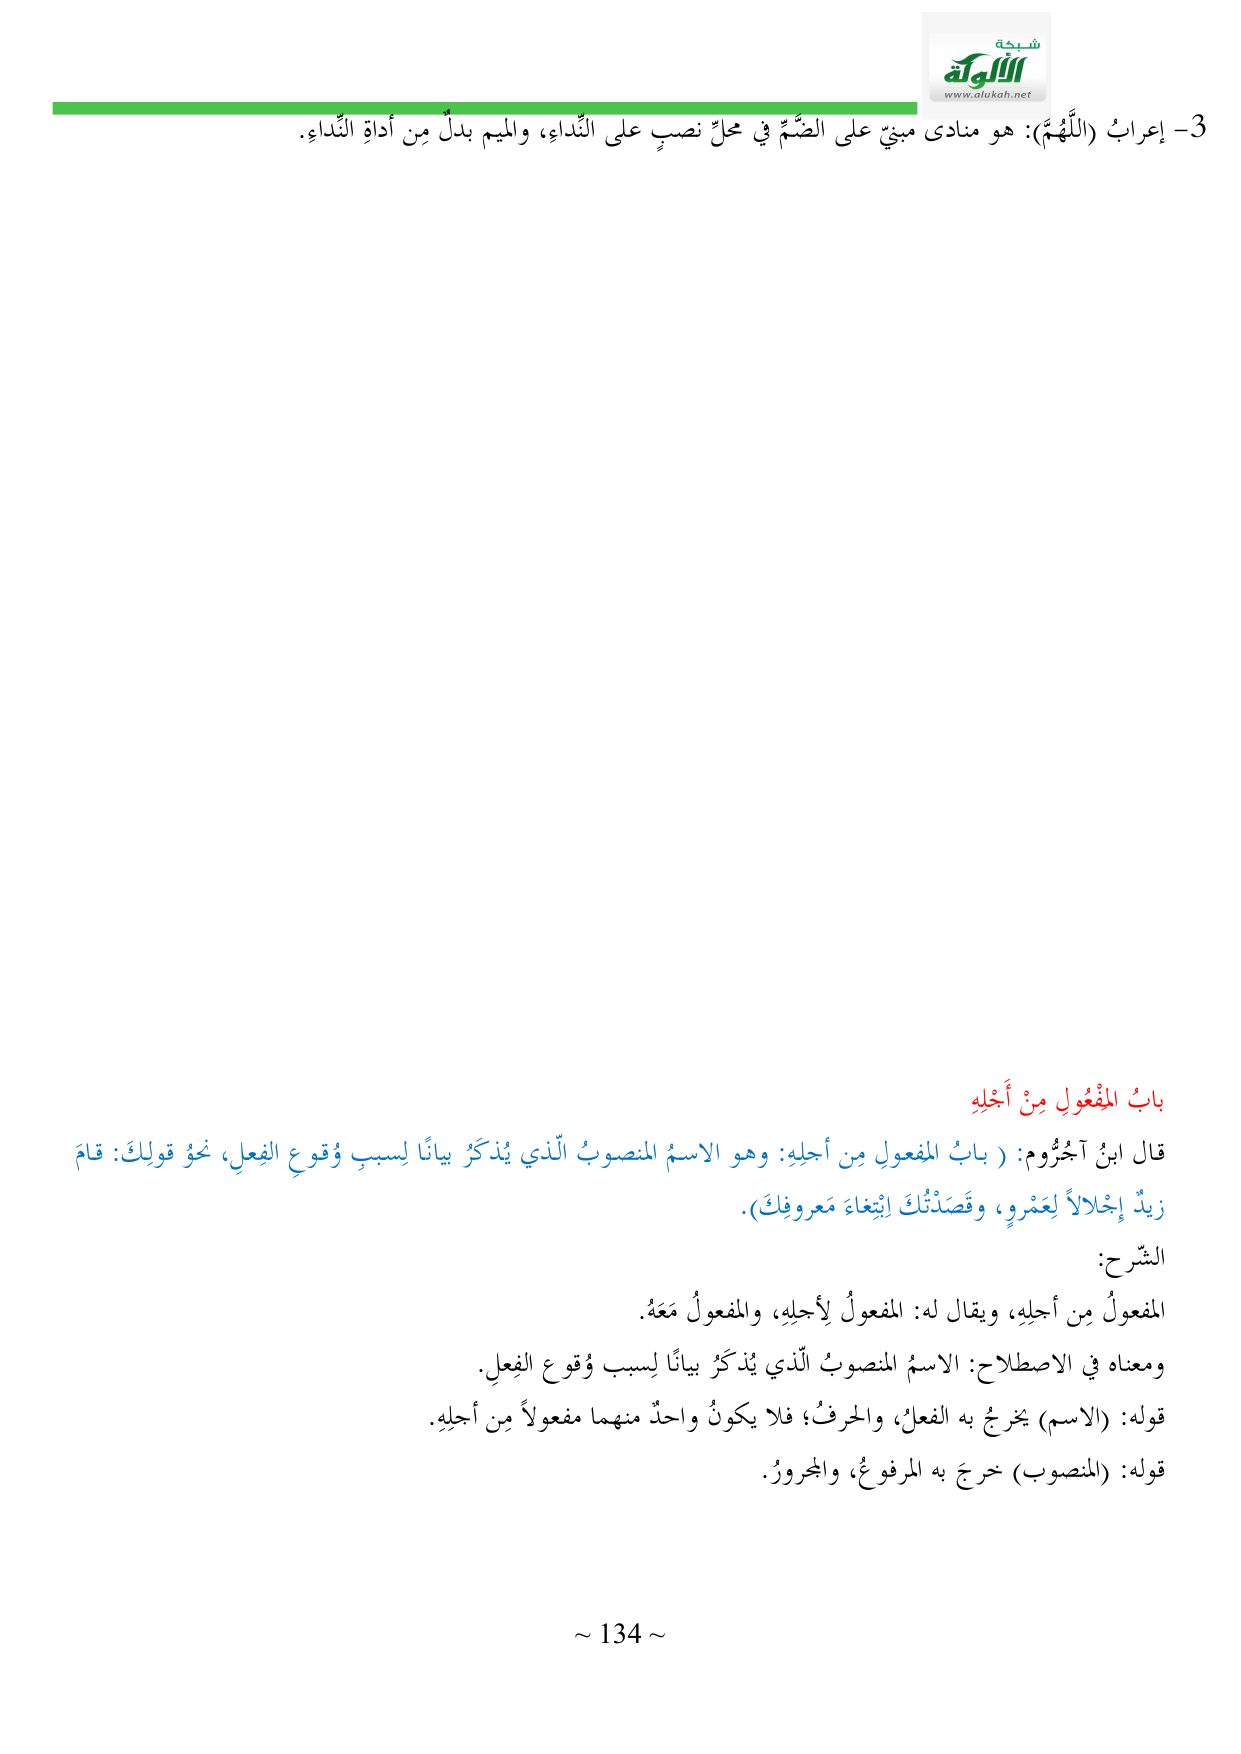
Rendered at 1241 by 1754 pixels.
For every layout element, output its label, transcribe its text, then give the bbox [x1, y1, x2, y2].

list إعرابُ (اللَّهُمَّ): هو منادى مبنيّ على الضَّمِّ في محلِّ نصبٍ على النِّداءِ، والميم بدلٌ مِن أداةِ النِّداءِ. [75, 104, 1165, 157]
text قال ابنُ آجُرُّوم: ( بابُ المَفعولِ مِن أجلِهِ: وهو الاسمُ المنصوبُ الّذي يُذكَرُ بيانًا لِسببِ وُقوعِ الفِعلِ، نحوُ قولِكَ: قامَ زيدٌ إِجْلالاً لِعَمْروٍ، وقَصَدْتُكَ اِبْتِغاءَ مَعروفِكَ). [75, 1127, 1165, 1233]
text قوله: (الاسم) يخرجُ به الفعلُ، والحرفُ؛ فلا يكونُ واحدٌ منهما مفعولاً مِن أجلِهِ. [75, 1391, 1165, 1444]
text قوله: (المنصوب) خرجَ به المرفوعُ، والمجرورُ. [75, 1444, 1165, 1497]
text الشّرح: [75, 1233, 1165, 1286]
text بابُ المَفْعُولِ مِنْ أَجْلِهِ [75, 1074, 1165, 1127]
text ومعناه في الاصطلاح: الاسمُ المنصوبُ الّذي يُذكَرُ بيانًا لِسبب وُقوع الفِعلِ. [75, 1338, 1165, 1391]
text المفعولُ مِن أجلِهِ، ويقال له: المفعولُ لِأجلِهِ، والمفعولُ مَعَهُ. [75, 1286, 1165, 1338]
